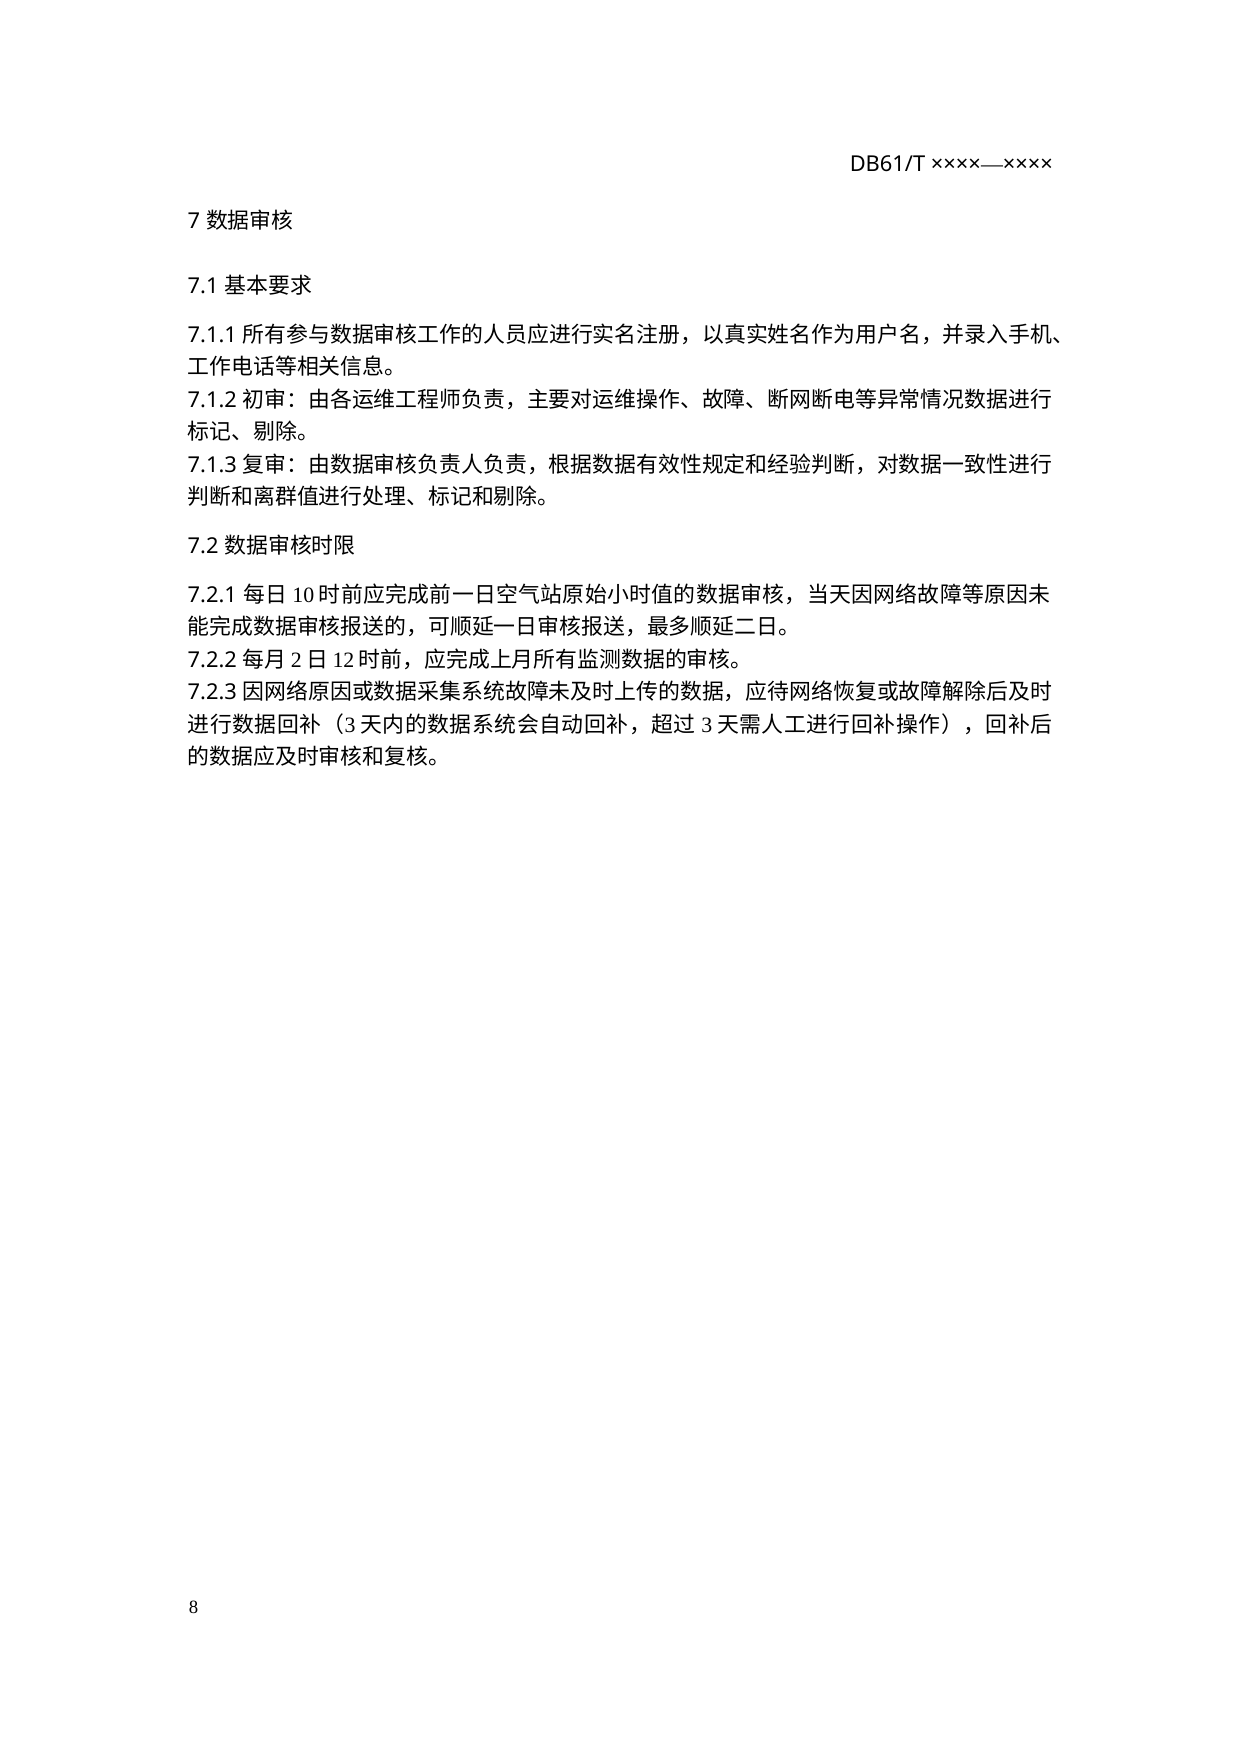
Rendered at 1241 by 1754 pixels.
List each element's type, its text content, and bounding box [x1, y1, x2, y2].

text 7.2.1 每日10时前应完成前一日空气站原始小时值的数据审核，当天因网络故障等原因未能完成数据审核报送的，可顺延一日审核报送，最多顺延二日。 [187, 576, 1053, 641]
text 7.2.2 每月2日12时前，应完成上月所有监测数据的审核。 [187, 641, 1053, 674]
text 7 数据审核 [187, 202, 1053, 235]
text 7.2.3 因网络原因或数据采集系统故障未及时上传的数据，应待网络恢复或故障解除后及时进行数据回补（3天内的数据系统会自动回补，超过3天需人工进行回补操作），回补后的数据应及时审核和复核。 [187, 674, 1053, 771]
list 7.2 数据审核时限 [187, 528, 1053, 560]
list 7.1.3 复审：由数据审核负责人负责，根据数据有效性规定和经验判断，对数据一致性进行判断和离群值进行处理、标记和剔除。 [187, 446, 1053, 511]
list 7.1 基本要求 [187, 267, 1053, 300]
text 7.1.1 所有参与数据审核工作的人员应进行实名注册，以真实姓名作为用户名，并录入手机、工作电话等相关信息。 [187, 316, 1053, 381]
list 7.1.2 初审：由各运维工程师负责，主要对运维操作、故障、断网断电等异常情况数据进行标记、剔除。 [187, 381, 1053, 446]
